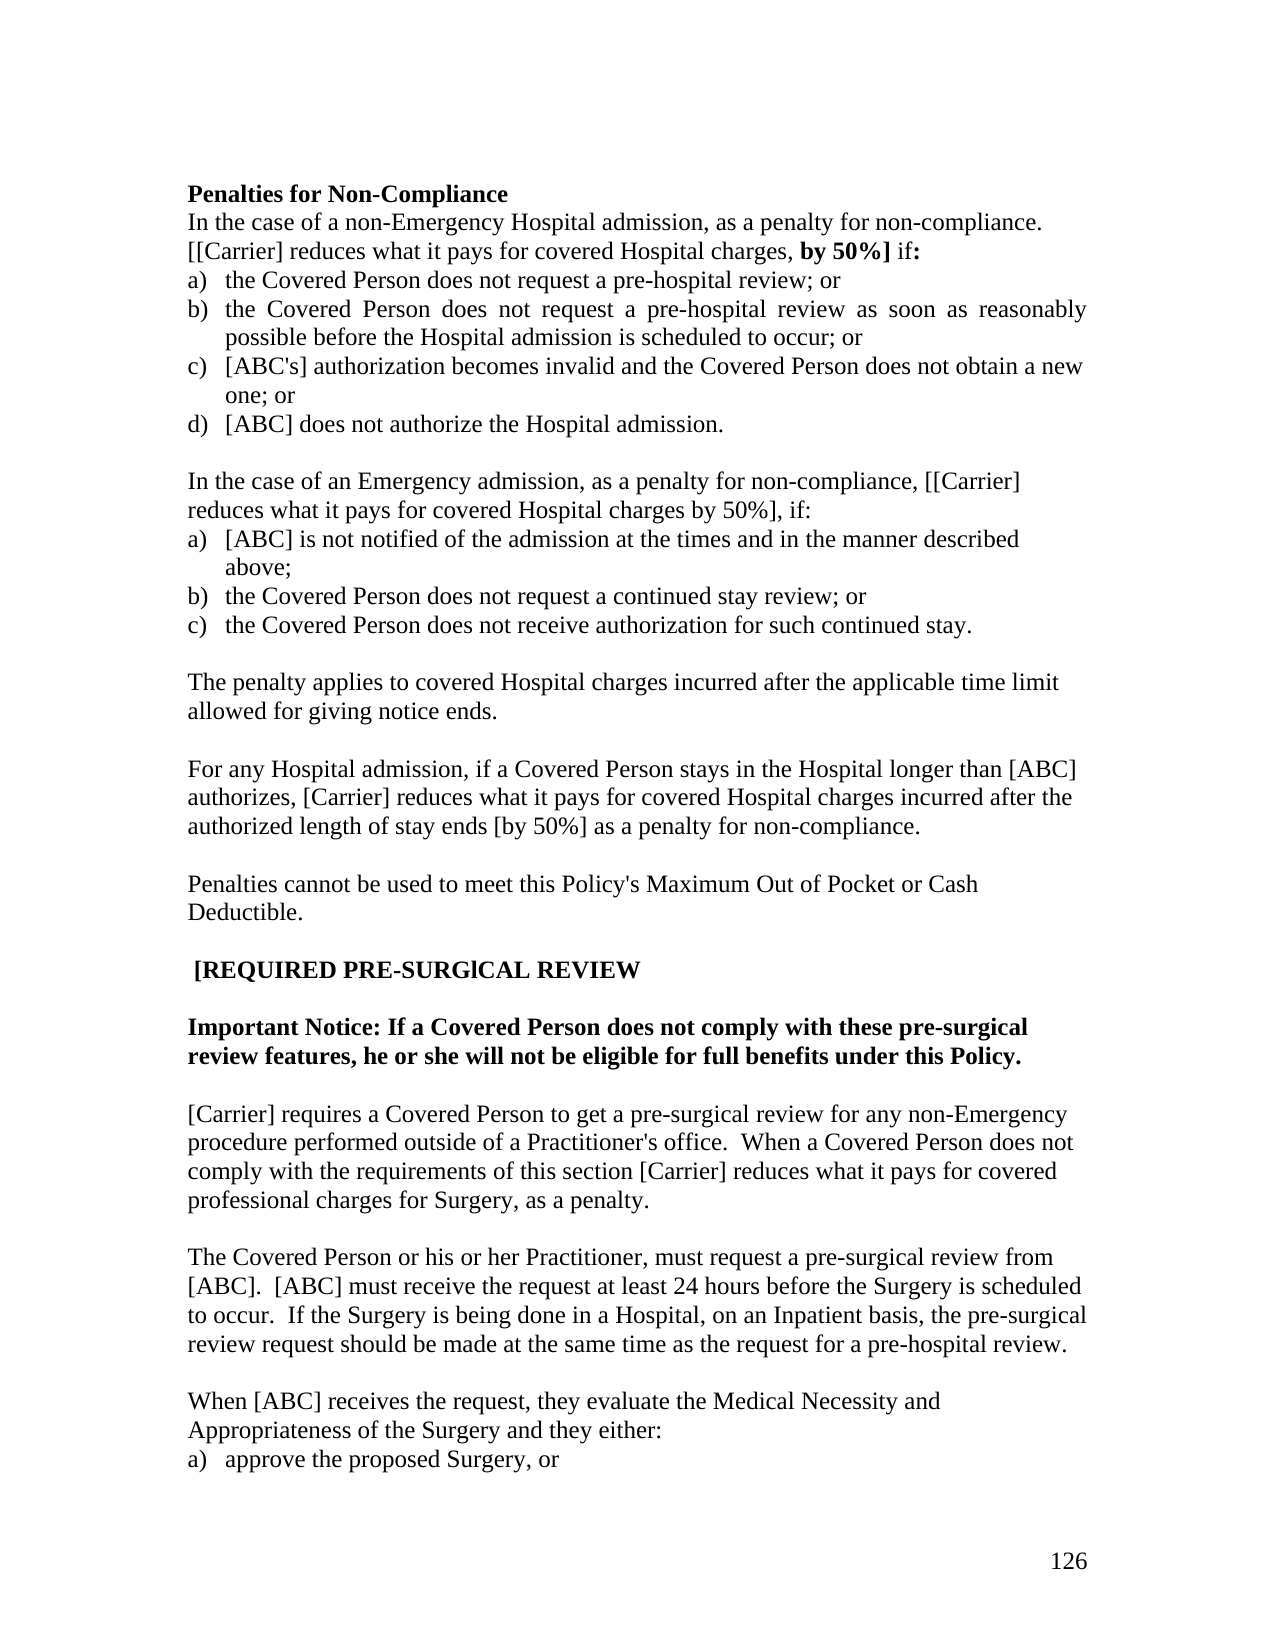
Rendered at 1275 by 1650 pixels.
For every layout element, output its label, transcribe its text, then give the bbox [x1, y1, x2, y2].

text Important Notice: If a Covered Person does not comply with these pre-surgical review features, he or she will not be eligible for full benefits under this Policy. [187, 1012, 1087, 1070]
list [ABC] is not notified of the admission at the times and in the manner described above; [187, 524, 1087, 581]
text The penalty applies to covered Hospital charges incurred after the applicable time limit allowed for giving notice ends. [187, 667, 1087, 725]
text In the case of an Emergency admission, as a penalty for non-compliance, [[Carrier] reduces what it pays for covered Hospital charges by 50%], if: [187, 466, 1087, 524]
text Penalties for Non-Compliance [187, 179, 1087, 207]
list approve the proposed Surgery, or [187, 1444, 1087, 1472]
text [Carrier] requires a Covered Person to get a pre-surgical review for any non-Emergency procedure performed outside of a Practitioner's office. When a Covered Person does not comply with the requirements of this section [Carrier] reduces what it pays for covered professional charges for Surgery, as a penalty. [187, 1099, 1087, 1214]
text The Covered Person or his or her Practitioner, must request a pre-surgical review from [ABC]. [ABC] must receive the request at least 24 hours before the Surgery is scheduled to occur. If the Surgery is being done in a Hospital, on an Inpatient basis, the pre-surgical review request should be made at the same time as the request for a pre-hospital review. [187, 1242, 1087, 1357]
text [REQUIRED PRE-SURGlCAL REVIEW [187, 955, 1087, 984]
text When [ABC] receives the request, they evaluate the Medical Necessity and Appropriateness of the Surgery and they either: [187, 1386, 1087, 1444]
list [ABC's] authorization becomes invalid and the Covered Person does not obtain a new one; or [187, 351, 1087, 409]
list [ABC] does not authorize the Hospital admission. [187, 409, 1087, 437]
text In the case of a non-Emergency Hospital admission, as a penalty for non-compliance. [[Carrier] reduces what it pays for covered Hospital charges, by 50%] if: [187, 207, 1087, 265]
text Penalties cannot be used to meet this Policy's Maximum Out of Pocket or Cash Deductible. [187, 869, 1087, 926]
list the Covered Person does not request a continued stay review; or [187, 581, 1087, 610]
list the Covered Person does not request a pre-hospital review; or [187, 265, 1087, 294]
list the Covered Person does not receive authorization for such continued stay. [187, 610, 1087, 639]
list the Covered Person does not request a pre-hospital review as soon as reasonably possible before the Hospital admission is scheduled to occur; or [187, 294, 1087, 351]
text For any Hospital admission, if a Covered Person stays in the Hospital longer than [ABC] authorizes, [Carrier] reduces what it pays for covered Hospital charges incurred after the authorized length of stay ends [by 50%] as a penalty for non-compliance. [187, 754, 1087, 840]
